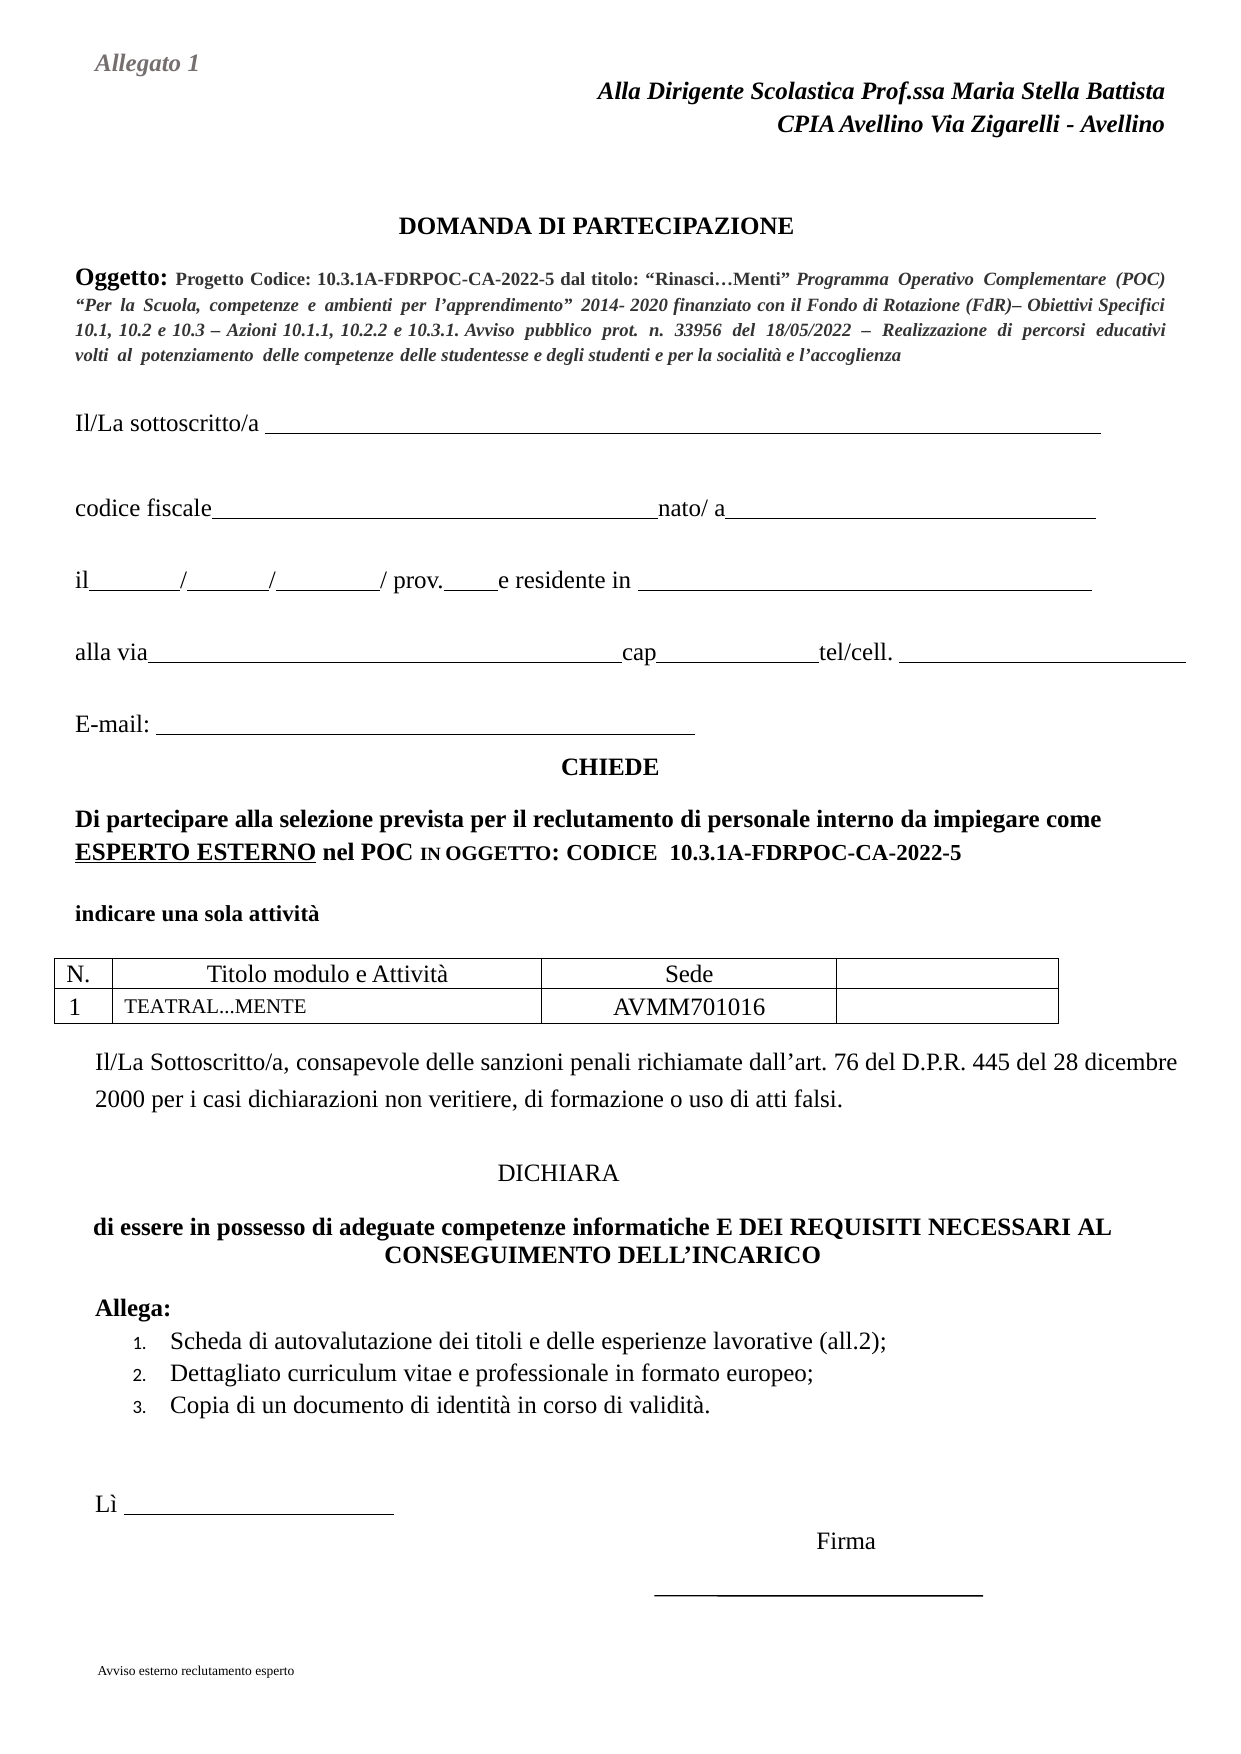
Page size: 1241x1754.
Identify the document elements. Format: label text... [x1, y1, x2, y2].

table_header Sede [542, 959, 836, 988]
text il / / / prov. e residente in [75, 565, 1192, 594]
text alla via cap tel/cell. [75, 637, 1192, 666]
table_cell [837, 989, 1058, 1023]
text 2000 per i casi dichiarazioni non veritiere, di formazione o uso di atti falsi. [95, 1084, 1192, 1113]
subtitle Allegato 1 [95, 48, 1192, 76]
text codice fiscale nato/ a [75, 493, 1192, 522]
table_header N. [55, 959, 112, 988]
text CPIA Avellino Via Zigarelli - Avellino [165, 109, 1167, 138]
list Scheda di autovalutazione dei titoli e delle esperienze lavorative (all.2); [132, 1326, 1192, 1354]
table_header [837, 959, 1058, 988]
subtitle CHIEDE [267, 752, 953, 781]
text DICHIARA [464, 1158, 1192, 1187]
list Copia di un documento di identità in corso di validità. [132, 1390, 1192, 1419]
text indicare una sola attività [75, 900, 1188, 926]
text DOMANDA DI PARTECIPAZIONE [240, 211, 953, 240]
text E-mail: [75, 709, 1192, 737]
text Di partecipare alla selezione prevista per il reclutamento di personale interno da impiegare come ESPERTO ESTERNO nel POC IN OGGETTO: CODICE 10.3.1A-FDRPOC-CA-2022-5 [75, 804, 1188, 865]
subtitle CONSEGUIMENTO DELL’INCARICO [252, 1240, 953, 1269]
text Il/La sottoscritto/a [75, 408, 1192, 437]
table_header Titolo modulo e Attività [113, 959, 541, 988]
text Firma [54, 1526, 876, 1555]
table_cell AVMM701016 [542, 989, 836, 1023]
table_cell 1 [55, 989, 112, 1023]
list Dettagliato curriculum vitae e professionale in formato europeo; [132, 1358, 1192, 1387]
text Lì [95, 1489, 1192, 1518]
text Il/La Sottoscritto/a, consapevole delle sanzioni penali richiamate dall’art. 76 del D.P.R. 445 del 28 dicembre [95, 1047, 1192, 1076]
text Alla Dirigente Scolastica Prof.ssa Maria Stella Battista [95, 76, 1167, 105]
text Allega: [95, 1293, 1192, 1322]
text di essere in possesso di adeguate competenze informatiche E DEI REQUISITI NECESSARI AL [58, 1212, 1146, 1240]
table_cell TEATRAL...MENTE [113, 989, 541, 1023]
text Oggetto: Progetto Codice: 10.3.1A-FDRPOC-CA-2022-5 dal titolo: “Rinasci…Menti” Programma Operativo Complementare (POC) “Per la Scuola, competenze e ambienti per l’apprendimento” 2014- 2020 finanziato con il Fondo di Rotazione (FdR)– Obiettivi Specifici 10.1, 10.2 e 10.3 – Azioni 10.1.1, 10.2.2 e 10.3.1. Avviso pubblico prot. n. 33956 del 18/05/2022 – Realizzazione di percorsi educativi volti al potenziamento delle competenze delle studentesse e degli studenti e per la socialità e l’accoglienza [75, 262, 1166, 365]
